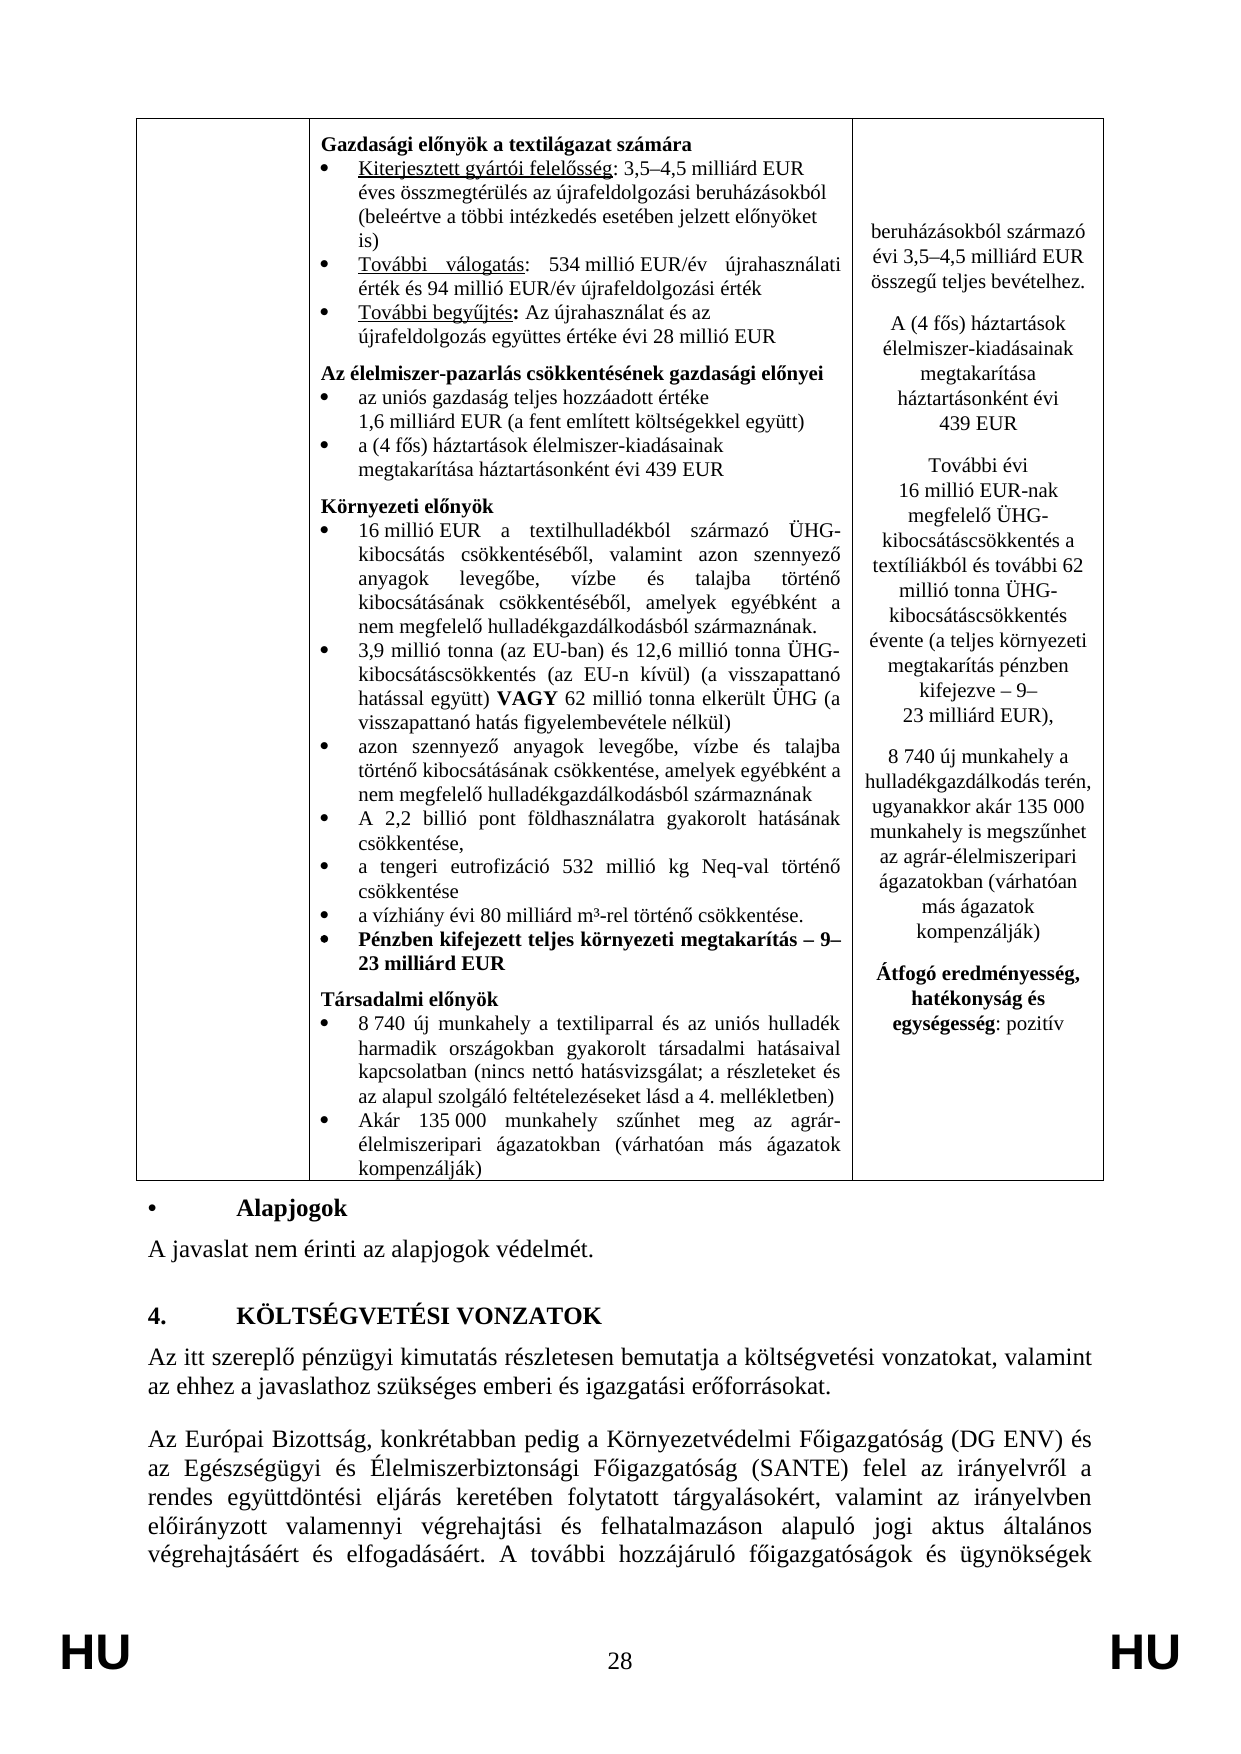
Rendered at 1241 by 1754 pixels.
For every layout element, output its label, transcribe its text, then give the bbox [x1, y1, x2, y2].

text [148, 1424, 1093, 1568]
text Az itt szereplő pénzügyi kimutatás részletesen bemutatja a költségvetési vonzatokat, valamint az ehhez a javaslathoz szükséges emberi és igazgatási erőforrásokat. [148, 1342, 1093, 1399]
subtitle 4. KÖLTSÉGVETÉSI VONZATOK [148, 1301, 1093, 1329]
text A javaslat nem érinti az alapjogok védelmét. [148, 1234, 1093, 1263]
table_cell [137, 119, 309, 1180]
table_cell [853, 119, 1103, 1180]
subtitle • Alapjogok [148, 1193, 1093, 1222]
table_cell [310, 119, 852, 1180]
